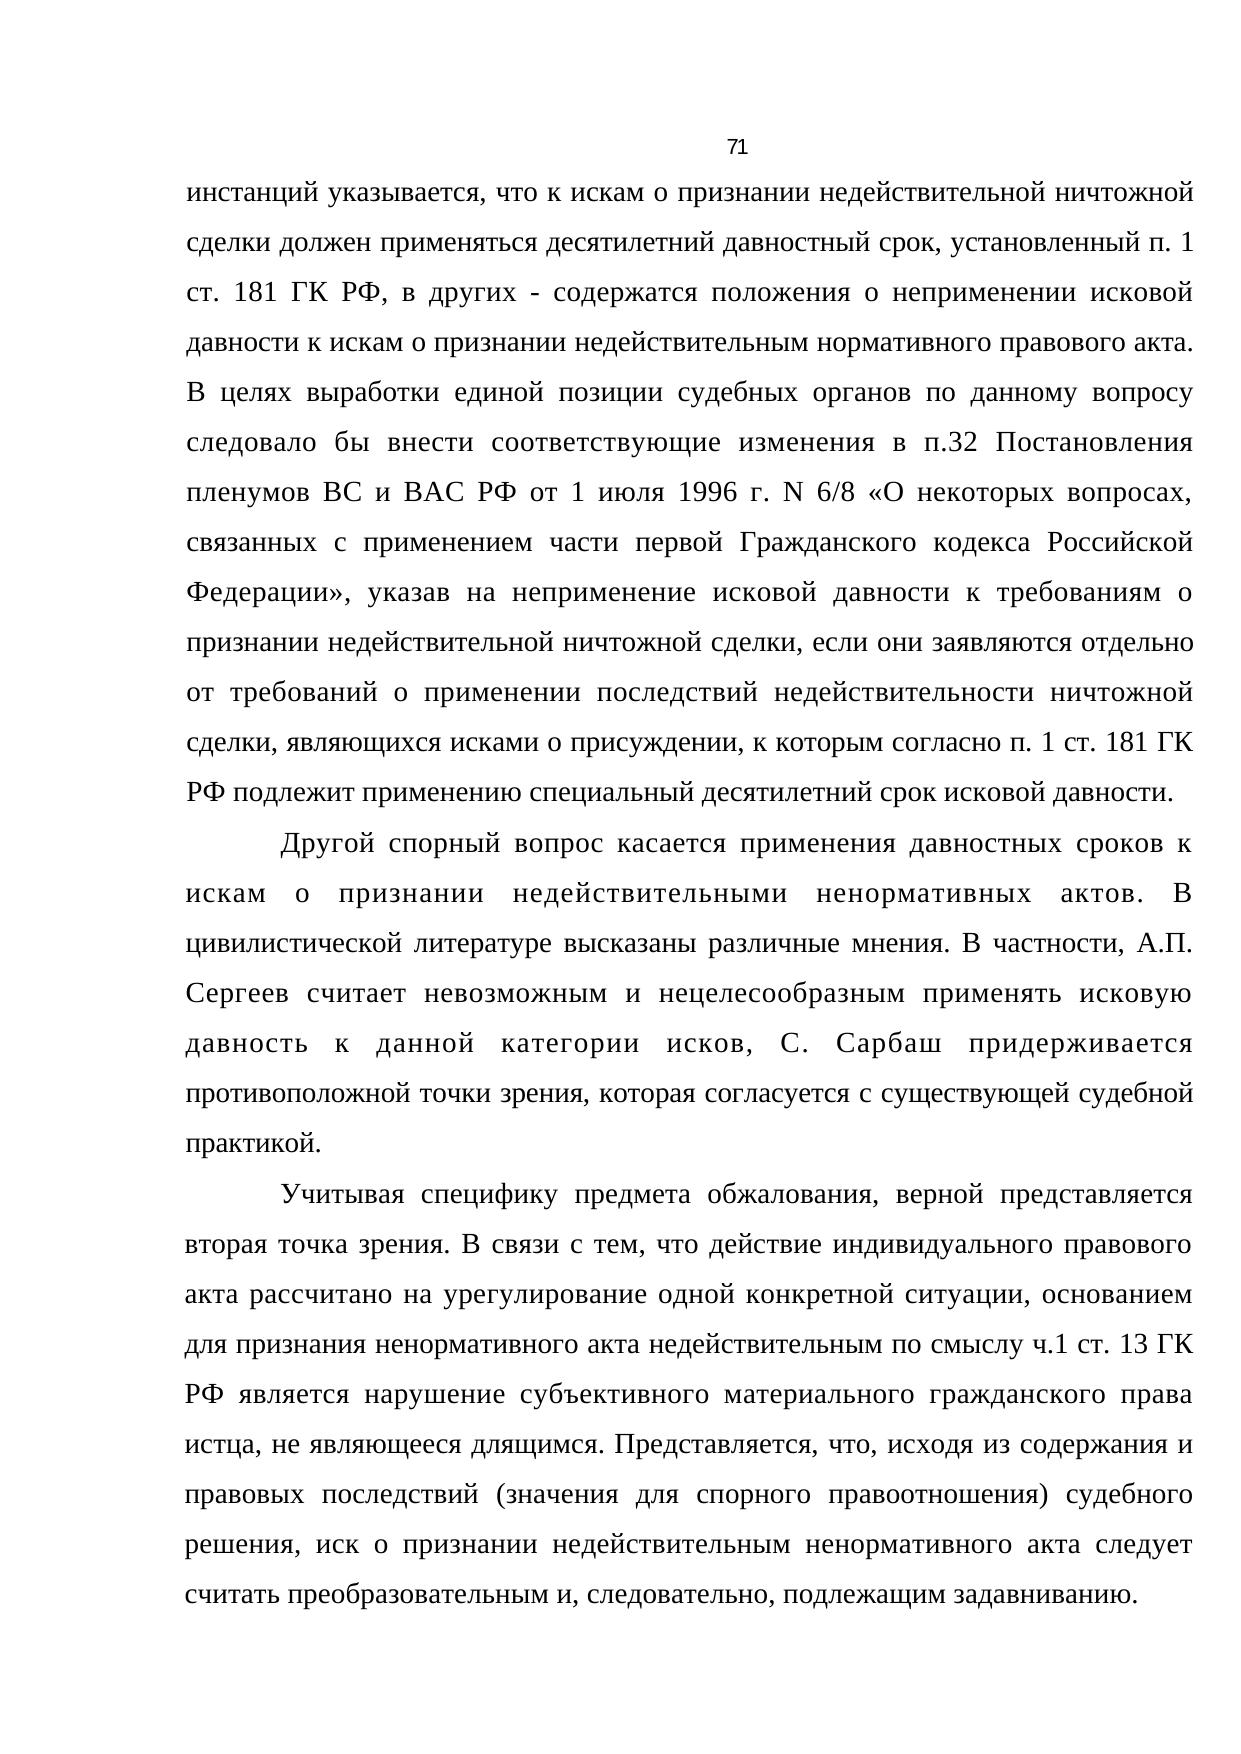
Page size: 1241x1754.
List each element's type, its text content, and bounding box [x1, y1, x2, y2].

text инстанций указывается, что к искам о признании недействительной ничтожной сделки должен применяться десятилетний давностный срок, установленный п. 1 ст. 181 ГК РФ, в других - содержатся положения о неприменении исковой давности к искам о признании недействительным нормативного правового акта. В целях выработки единой позиции судебных органов по данному вопросу следовало бы внести соответствующие изменения в п.32 Постановления пленумов ВС и ВАС РФ от 1 июля . N 6/8 «О некоторых вопросах, связанных с применением части первой Гражданского кодекса Российской Федерации», указав на неприменение исковой давности к требованиям о признании недействительной ничтожной сделки, если они заявляются отдельно от требований о применении последствий недействительности ничтожной сделки, являющихся исками о присуждении, к которым согласно п. 1 ст. 181 ГК РФ подлежит применению специальный десятилетний срок исковой давности. [186, 162, 1195, 812]
text Другой спорный вопрос касается применения давностных сроков к искам о признании недействительными ненормативных актов. В цивилистической литературе высказаны различные мнения. В частности, А.П. Сергеев считает невозможным и нецелесообразным применять исковую давность к данной категории исков, С. Сарбаш придерживается противоположной точки зрения, которая согласуется с существующей судебной практикой. [185, 813, 1194, 1163]
text Учитывая специфику предмета обжалования, верной представляется вторая точка зрения. В связи с тем, что действие индивидуального правового акта рассчитано на урегулирование одной конкретной ситуации, основанием для признания ненормативного акта недействительным по смыслу ч.1 ст. 13 ГК РФ является нарушение субъективного материального гражданского права истца, не являющееся длящимся. Представляется, что, исходя из содержания и правовых последствий (значения для спорного правоотношения) судебного решения, иск о признании недействительным ненормативного акта следует считать преобразовательным и, следовательно, подлежащим задавниванию. [184, 1163, 1194, 1613]
text 71 [187, 134, 1195, 159]
